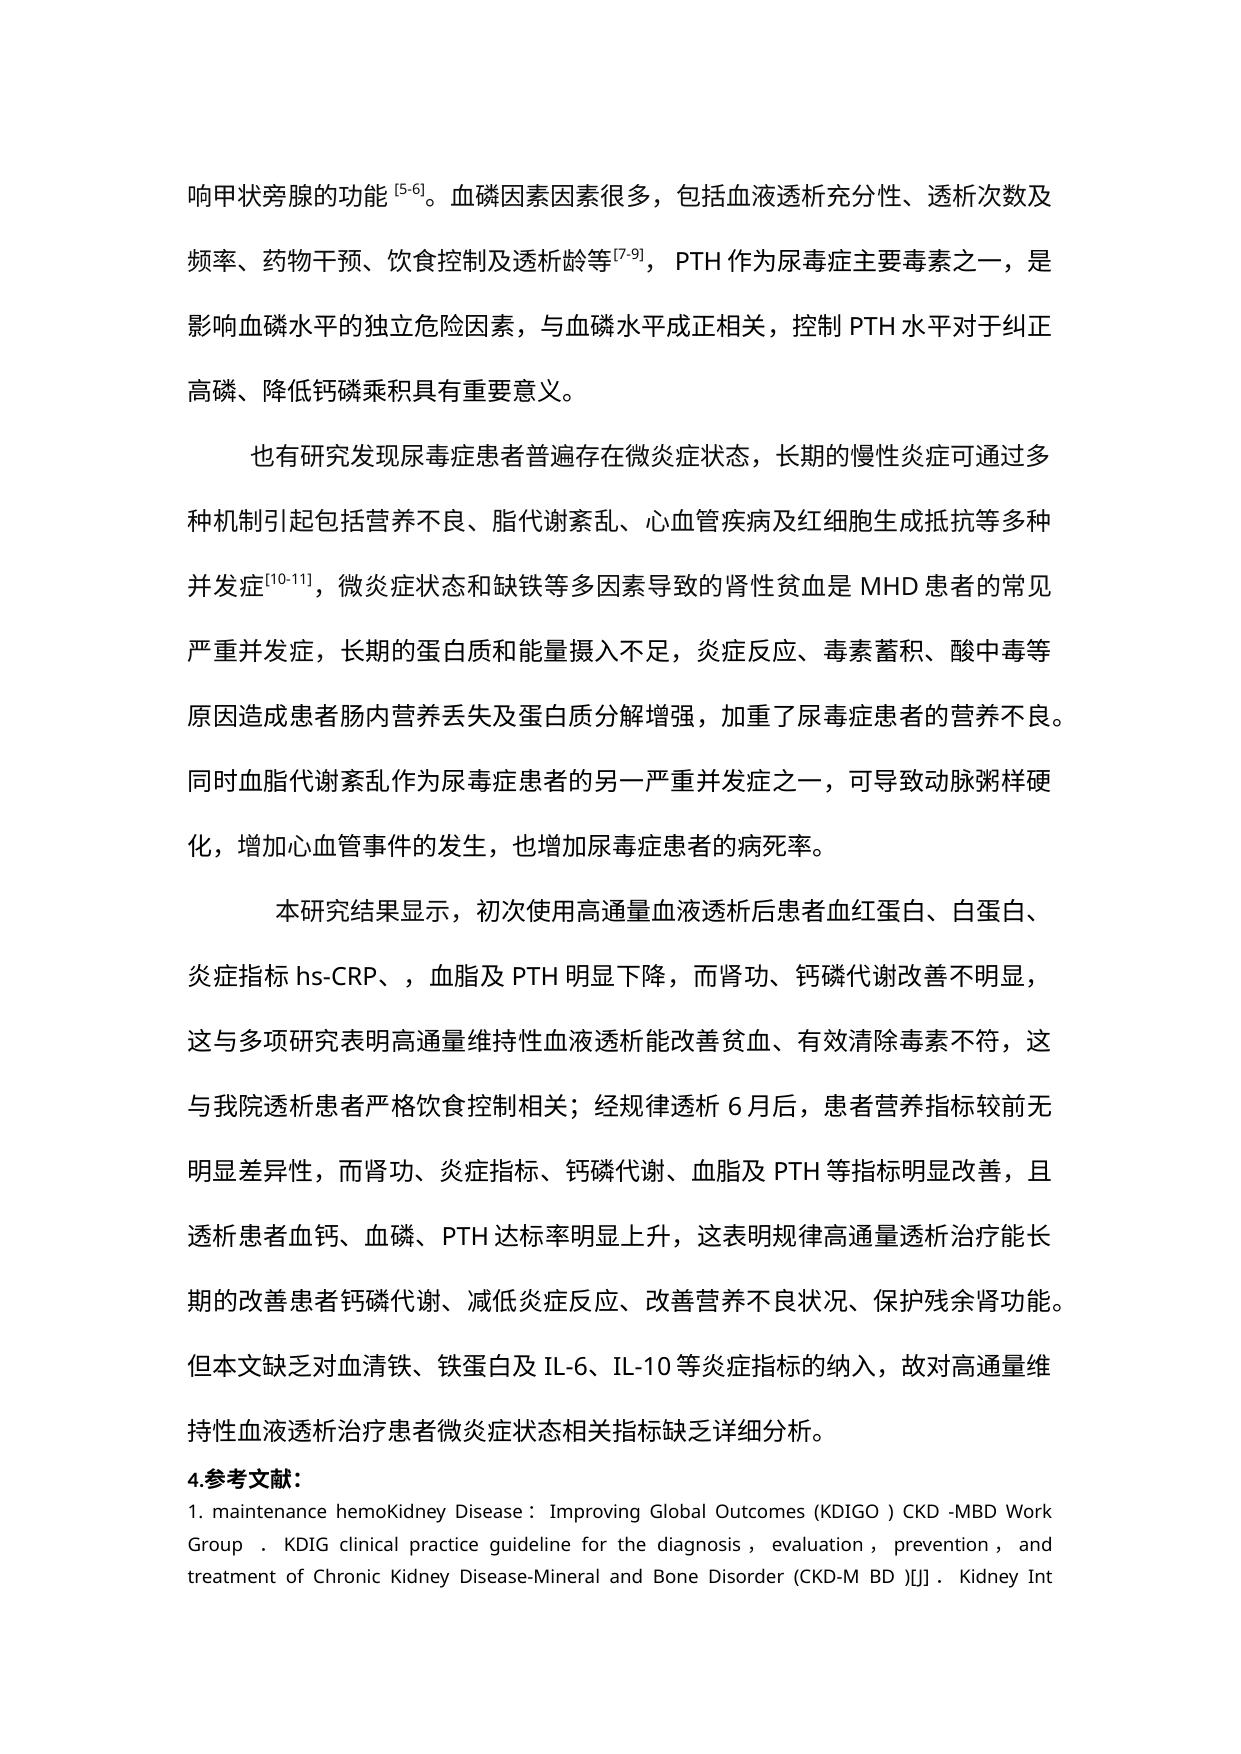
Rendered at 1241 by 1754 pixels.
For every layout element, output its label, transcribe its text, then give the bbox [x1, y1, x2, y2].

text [187, 1494, 1053, 1592]
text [187, 162, 1053, 422]
text 本研究结果显示，初次使用高通量血液透析后患者血红蛋白、白蛋白、炎症指标hs-CRP、，血脂及PTH明显下降，而肾功、钙磷代谢改善不明显，这与多项研究表明高通量维持性血液透析能改善贫血、有效清除毒素不符，这与我院透析患者严格饮食控制相关；经规律透析6月后，患者营养指标较前无明显差异性，而肾功、炎症指标、钙磷代谢、血脂及PTH等指标明显改善，且透析患者血钙、血磷、PTH达标率明显上升，这表明规律高通量透析治疗能长期的改善患者钙磷代谢、减低炎症反应、改善营养不良状况、保护残余肾功能。但本文缺乏对血清铁、铁蛋白及IL-6、IL-10等炎症指标的纳入，故对高通量维持性血液透析治疗患者微炎症状态相关指标缺乏详细分析。 [187, 877, 1053, 1462]
text 4.参考文献： [187, 1462, 1053, 1494]
text 也有研究发现尿毒症患者普遍存在微炎症状态，长期的慢性炎症可通过多种机制引起包括营养不良、脂代谢紊乱、心血管疾病及红细胞生成抵抗等多种并发症[10-11]，微炎症状态和缺铁等多因素导致的肾性贫血是MHD患者的常见严重并发症，长期的蛋白质和能量摄入不足，炎症反应、毒素蓄积、酸中毒等原因造成患者肠内营养丢失及蛋白质分解增强，加重了尿毒症患者的营养不良。同时血脂代谢紊乱作为尿毒症患者的另一严重并发症之一，可导致动脉粥样硬化，增加心血管事件的发生，也增加尿毒症患者的病死率。 [187, 422, 1053, 877]
